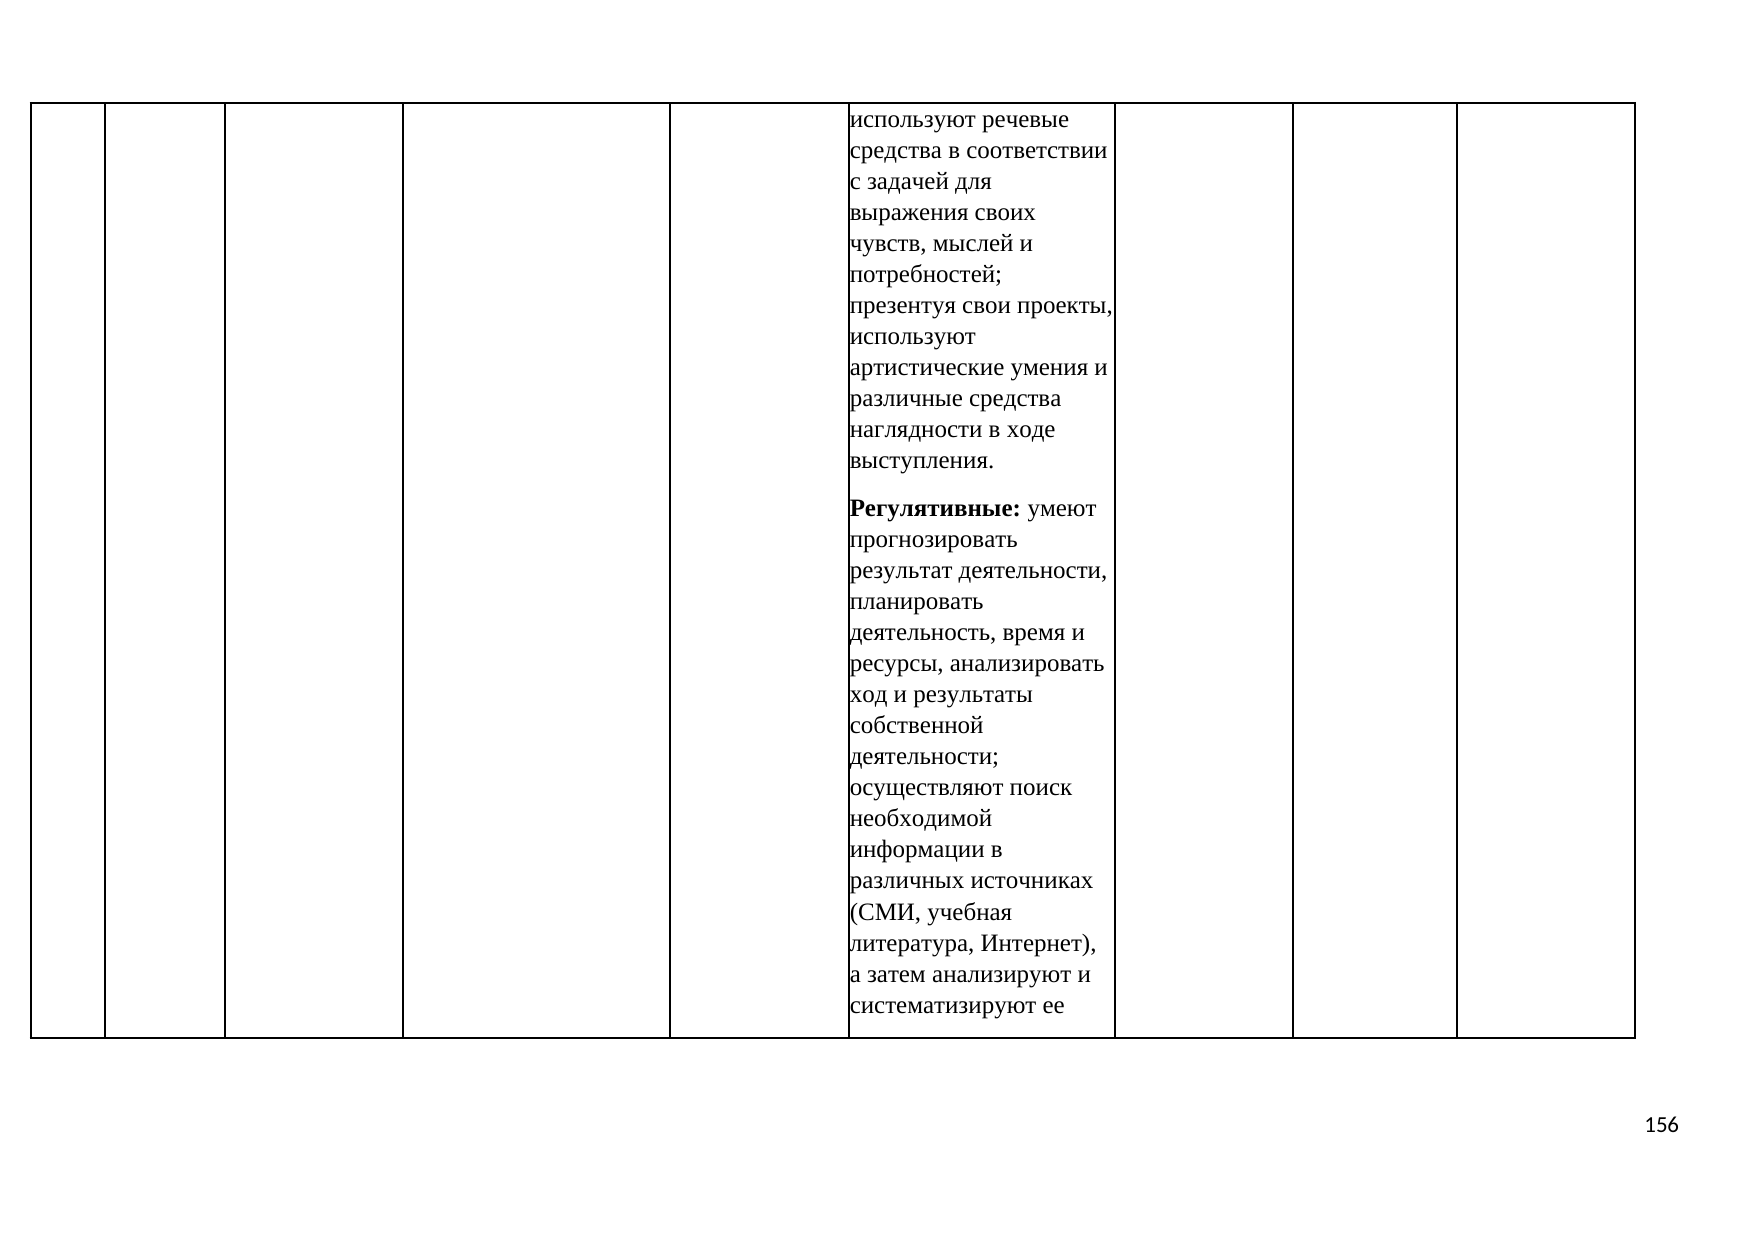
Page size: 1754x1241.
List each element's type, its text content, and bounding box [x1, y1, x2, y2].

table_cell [1294, 104, 1456, 1037]
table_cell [1116, 104, 1292, 1037]
table_cell 34 [32, 104, 104, 1037]
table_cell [106, 104, 224, 1037]
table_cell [226, 104, 402, 1037]
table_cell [850, 104, 1114, 1037]
table_cell [1458, 104, 1634, 1037]
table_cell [404, 104, 669, 1037]
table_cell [671, 104, 848, 1037]
